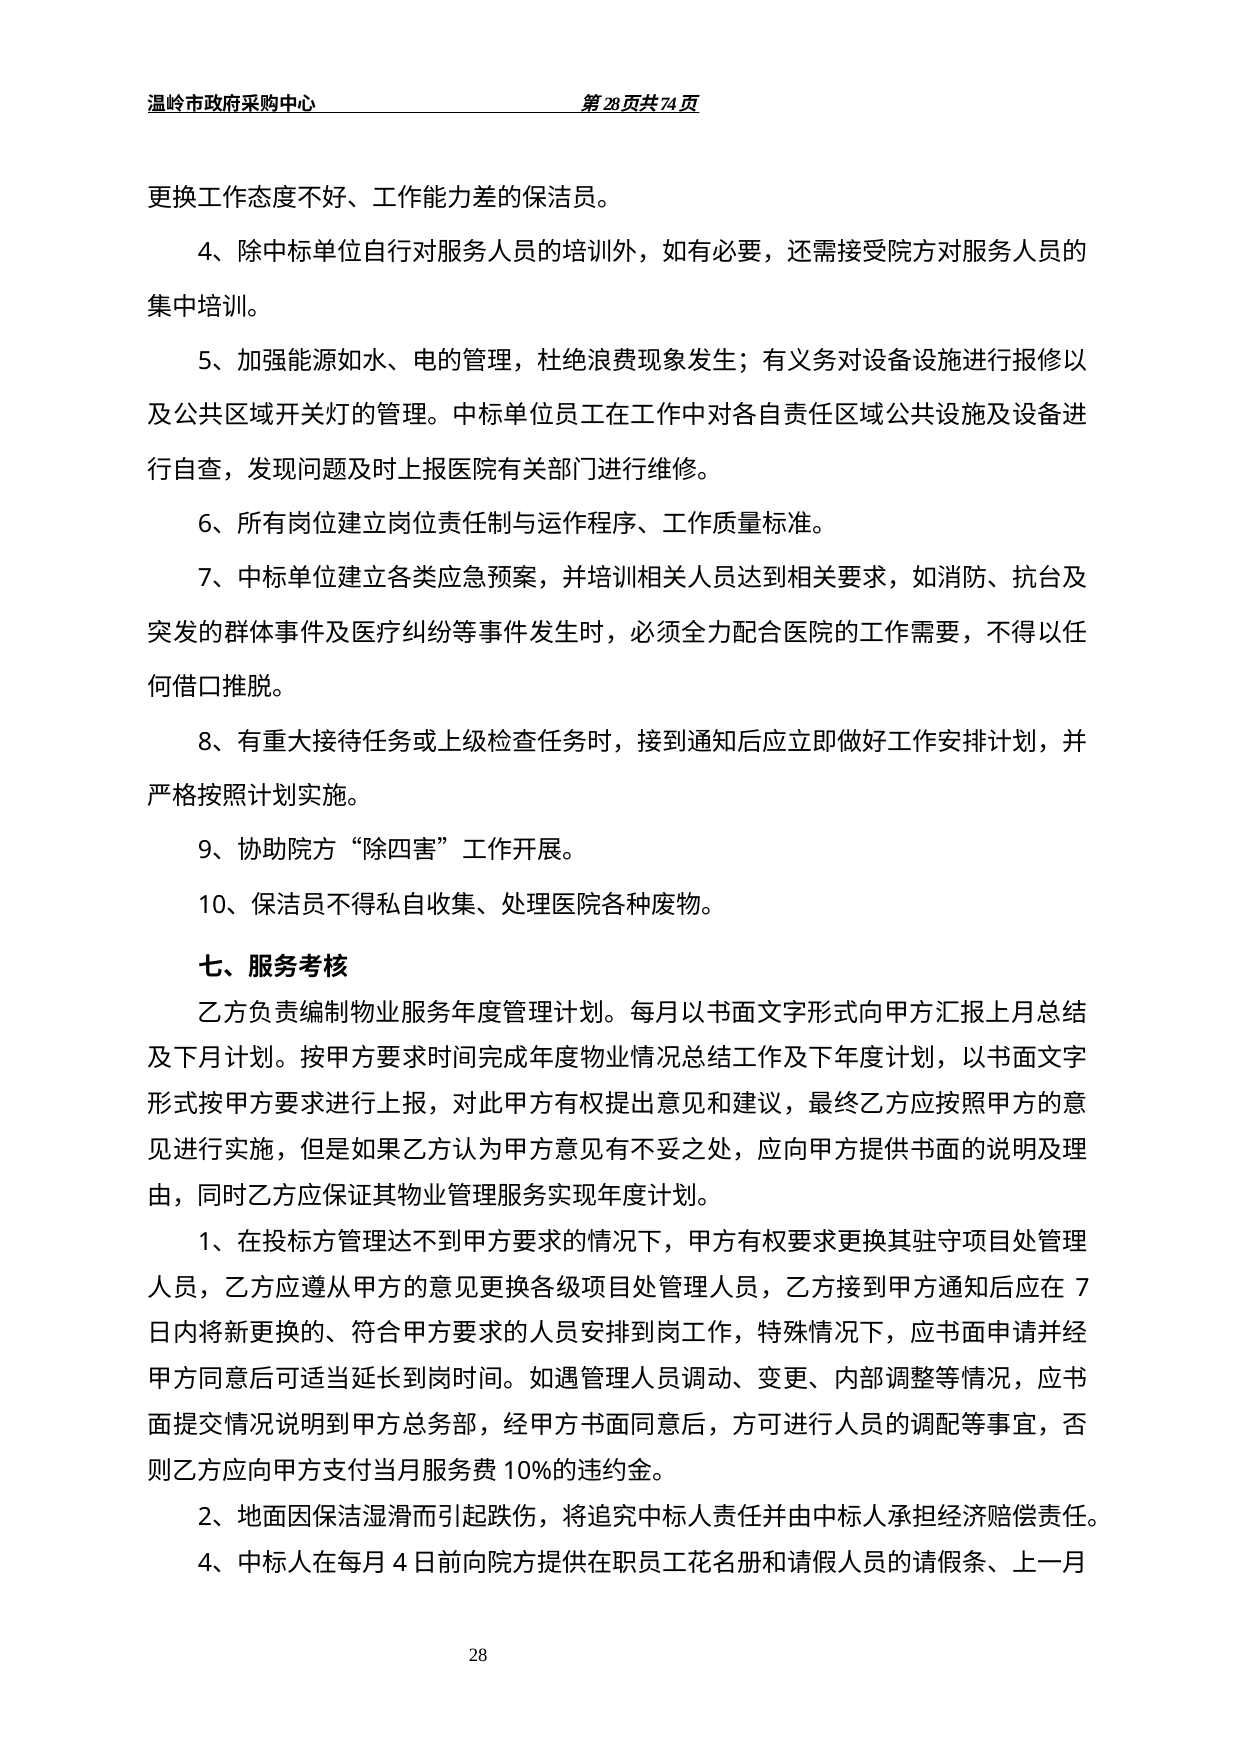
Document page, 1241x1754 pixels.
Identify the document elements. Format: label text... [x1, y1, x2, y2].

text 1、在投标方管理达不到甲方要求的情况下，甲方有权要求更换其驻守项目处管理人员，乙方应遵从甲方的意见更换各级项目处管理人员，乙方接到甲方通知后应在 7 日内将新更换的、符合甲方要求的人员安排到岗工作，特殊情况下，应书面申请并经甲方同意后可适当延长到岗时间。如遇管理人员调动、变更、内部调整等情况，应书面提交情况说明到甲方总务部，经甲方书面同意后，方可进行人员的调配等事宜，否则乙方应向甲方支付当月服务费10%的违约金。 [148, 1213, 1089, 1488]
text 4、除中标单位自行对服务人员的培训外，如有必要，还需接受院方对服务人员的集中培训。 [148, 232, 1089, 322]
text 2、地面因保洁湿滑而引起跌伤，将追究中标人责任并由中标人承担经济赔偿责任。 [148, 1488, 1089, 1534]
text 9、协助院方“除四害”工作开展。 [148, 830, 1089, 866]
text 乙方负责编制物业服务年度管理计划。每月以书面文字形式向甲方汇报上月总结及下月计划。按甲方要求时间完成年度物业情况总结工作及下年度计划，以书面文字形式按甲方要求进行上报，对此甲方有权提出意见和建议，最终乙方应按照甲方的意见进行实施，但是如果乙方认为甲方意见有不妥之处，应向甲方提供书面的说明及理由，同时乙方应保证其物业管理服务实现年度计划。 [148, 984, 1089, 1213]
text 10、保洁员不得私自收集、处理医院各种废物。 [148, 884, 1089, 920]
text 8、有重大接待任务或上级检查任务时，接到通知后应立即做好工作安排计划，并严格按照计划实施。 [148, 721, 1089, 812]
text 5、加强能源如水、电的管理，杜绝浪费现象发生；有义务对设备设施进行报修以及公共区域开关灯的管理。中标单位员工在工作中对各自责任区域公共设施及设备进行自查，发现问题及时上报医院有关部门进行维修。 [148, 340, 1089, 485]
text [148, 177, 1089, 213]
text 七、服务考核 [148, 938, 1089, 984]
text 6、所有岗位建立岗位责任制与运作程序、工作质量标准。 [148, 503, 1089, 540]
text 7、中标单位建立各类应急预案，并培训相关人员达到相关要求，如消防、抗台及突发的群体事件及医疗纠纷等事件发生时，必须全力配合医院的工作需要，不得以任何借口推脱。 [148, 558, 1089, 703]
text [148, 1534, 1089, 1580]
